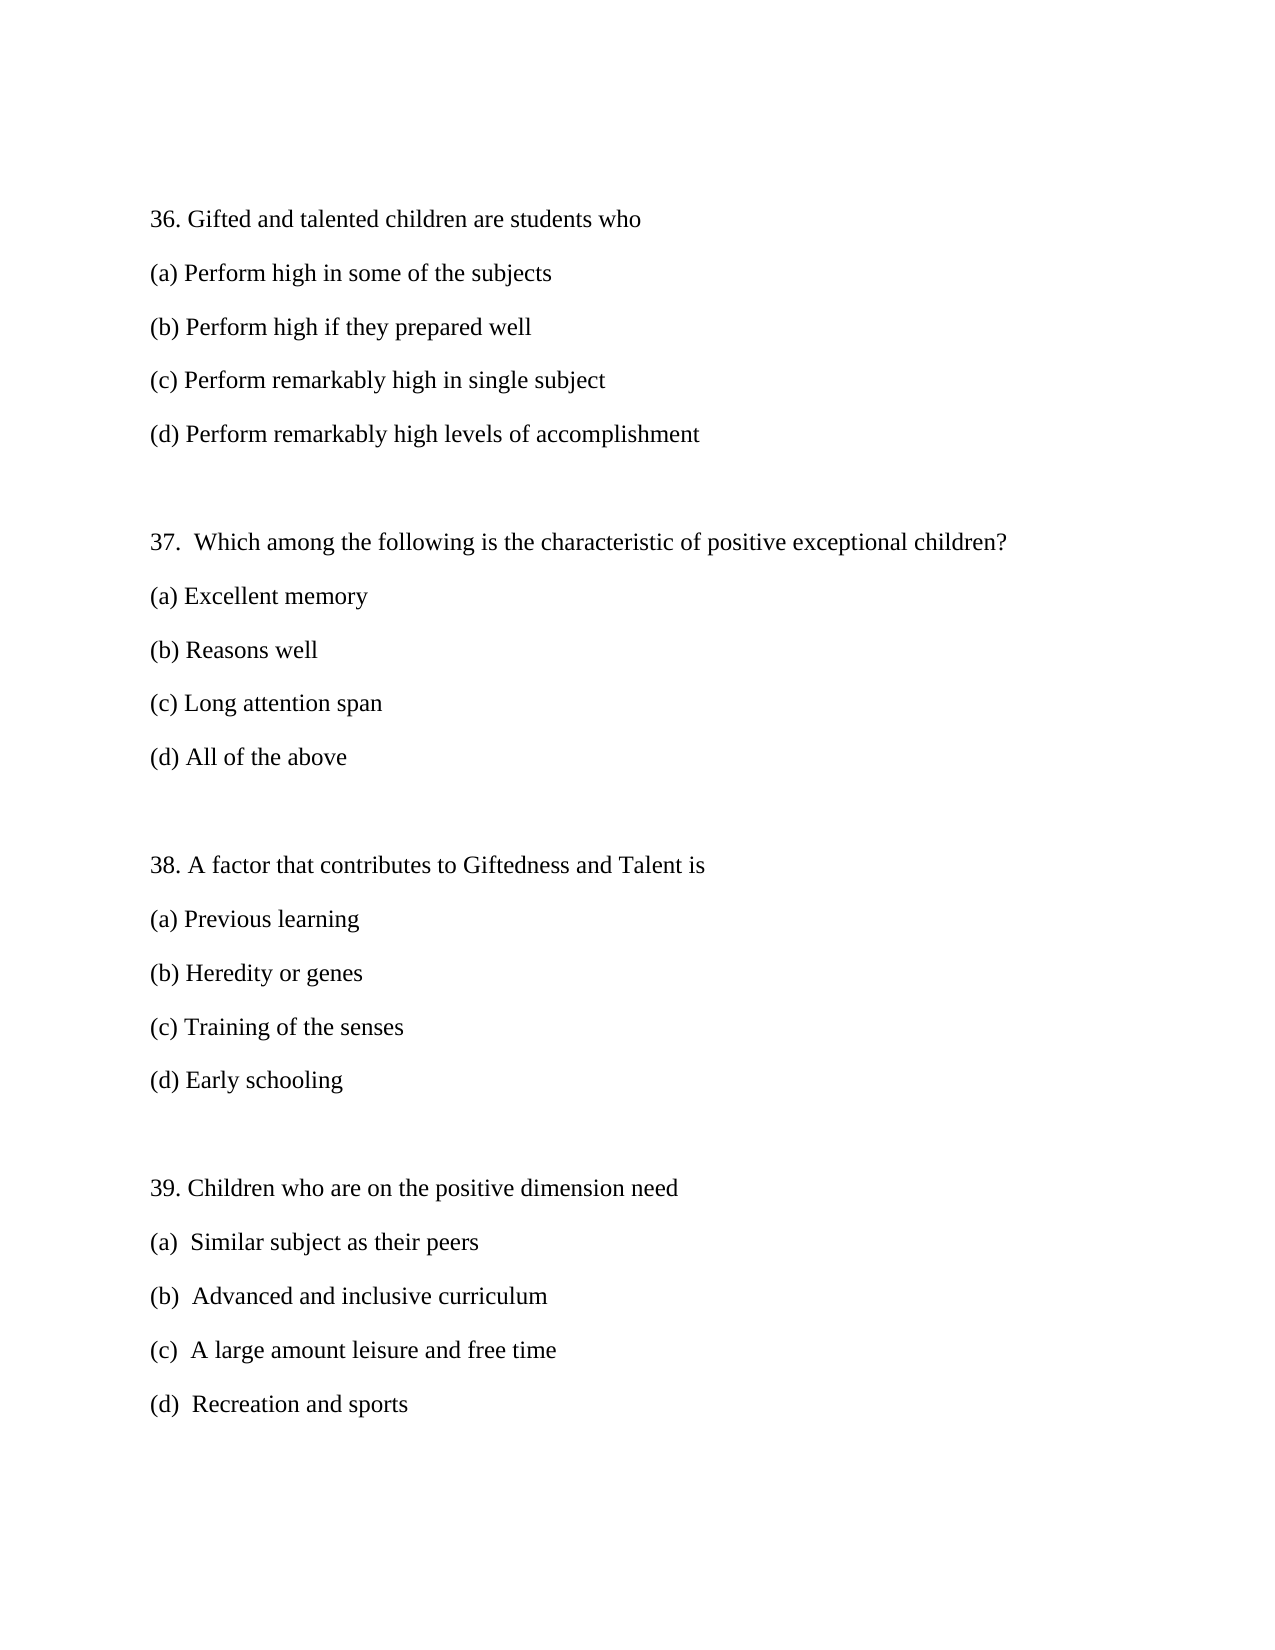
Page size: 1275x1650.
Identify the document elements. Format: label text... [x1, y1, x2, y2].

text (d) Perform remarkably high levels of accomplishment [150, 419, 1125, 448]
text 36. Gifted and talented children are students who [150, 204, 1125, 233]
text (b) Advanced and inclusive curriculum [150, 1281, 1125, 1310]
text (b) Reasons well [150, 635, 1125, 663]
text (d) Early schooling [150, 1066, 1125, 1094]
text 37. Which among the following is the characteristic of positive exceptional children? [150, 527, 1125, 556]
text 38. A factor that contributes to Giftedness and Talent is [150, 850, 1125, 879]
text (a) Previous learning [150, 904, 1125, 933]
text (a) Similar subject as their peers [150, 1227, 1125, 1256]
text (c) Training of the senses [150, 1012, 1125, 1040]
text (a) Perform high in some of the subjects [150, 258, 1125, 286]
text (b) Perform high if they prepared well [150, 312, 1125, 340]
text 39. Children who are on the positive dimension need [150, 1173, 1125, 1202]
text (d) Recreation and sports [150, 1389, 1125, 1417]
text (c) A large amount leisure and free time [150, 1335, 1125, 1363]
text (d) All of the above [150, 742, 1125, 771]
text (b) Heredity or genes [150, 958, 1125, 987]
text (c) Long attention span [150, 688, 1125, 717]
text (a) Excellent memory [150, 581, 1125, 609]
text (c) Perform remarkably high in single subject [150, 365, 1125, 394]
